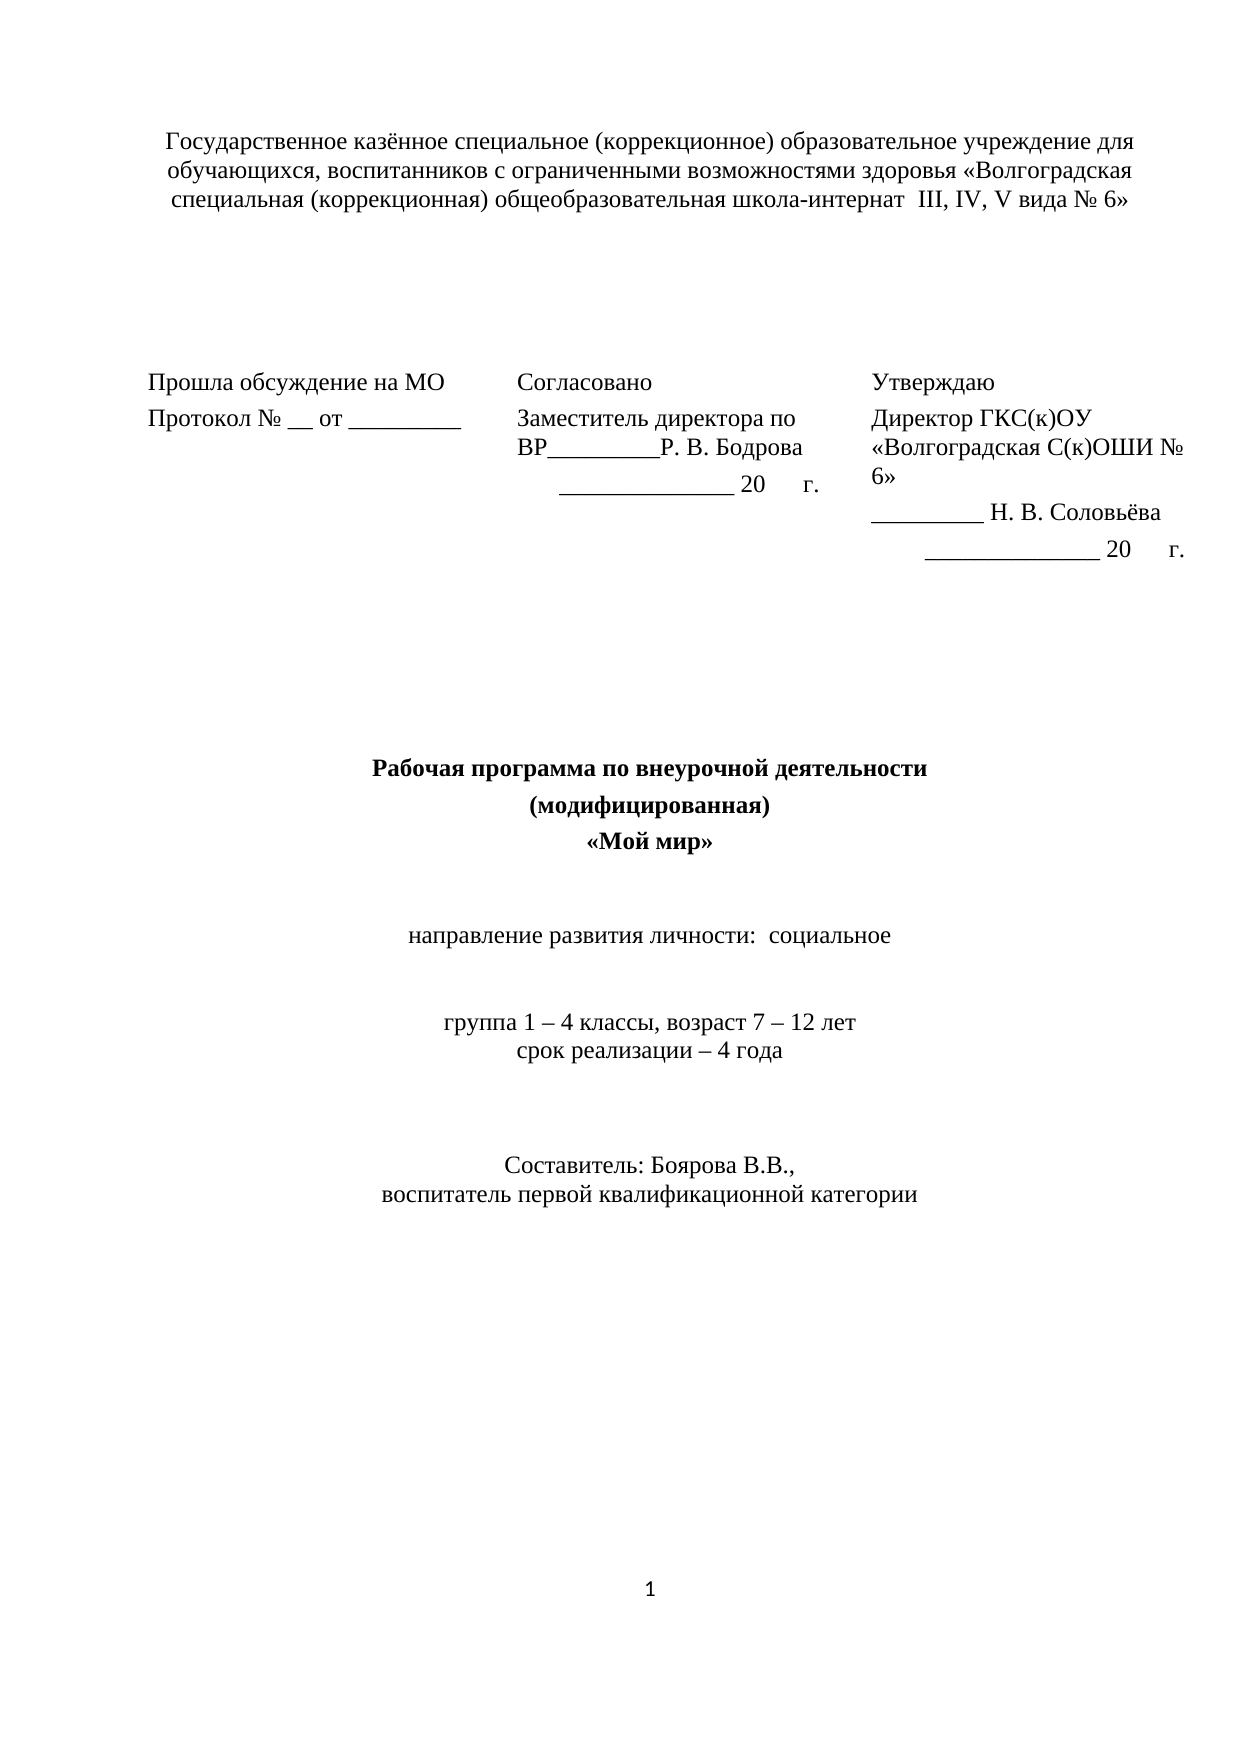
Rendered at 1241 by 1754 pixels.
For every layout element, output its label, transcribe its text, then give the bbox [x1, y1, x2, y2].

text Составитель: Боярова В.В., [148, 1151, 1152, 1179]
text Государственное казённое специальное (коррекционное) образовательное учреждение для обучающихся, воспитанников с ограниченными возможностями здоровья «Волгоградская специальная (коррекционная) общеобразовательная школа-интернат III, IV, V вида № 6» [148, 126, 1152, 213]
text Рабочая программа по внеурочной деятельности [148, 753, 1152, 782]
text (модифицированная) [148, 790, 1152, 819]
text воспитатель первой квалификационной категории [148, 1179, 1152, 1208]
table_header Утверждаю Директор ГКС(к)ОУ «Волгоградская С(к)ОШИ № 6» _________ Н. В. Соловьёва ______________ 20 г. [831, 367, 1196, 571]
table_header Прошла обсуждение на МО Протокол № __ от _________ [136, 367, 483, 571]
text «Мой мир» [148, 826, 1152, 855]
text направление развития личности: социальное [148, 921, 1152, 949]
text срок реализации – 4 года [148, 1036, 1152, 1064]
table_header Согласовано Заместитель директора по ВР_________Р. В. Бодрова ______________ 20 г. [484, 367, 831, 571]
text группа 1 – 4 классы, возраст 7 – 12 лет [148, 1007, 1152, 1036]
